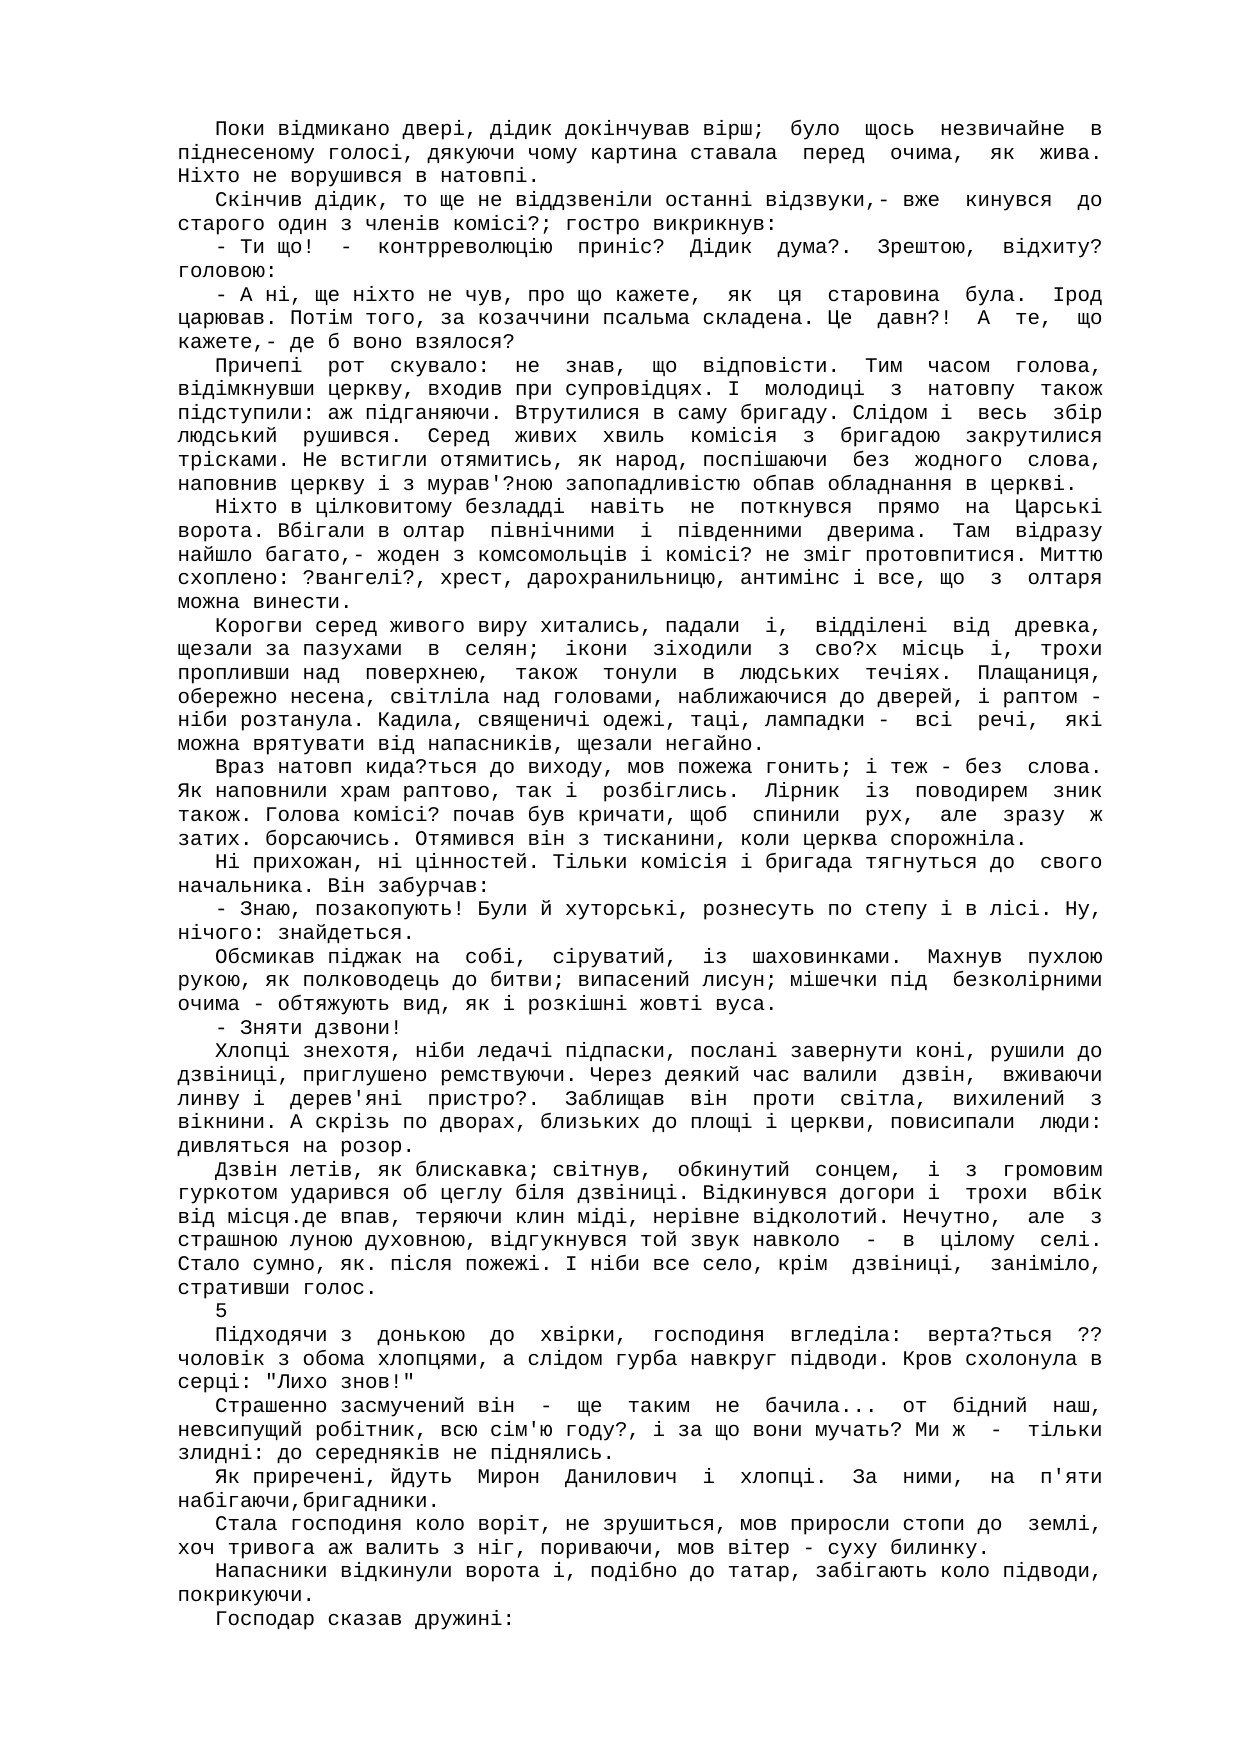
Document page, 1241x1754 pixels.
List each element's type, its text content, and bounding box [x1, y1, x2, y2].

text Напасники вiдкинули ворота i, подiбно до татар, забiгають коло пiдводи, [177, 1561, 1152, 1584]
text затих. борсаючись. Отямився вiн з тисканини, коли церква спорожнiла. [177, 827, 1152, 851]
text - Зняти дзвони! [177, 1017, 1152, 1040]
text начальника. Вiн забурчав: [177, 875, 1152, 898]
text линву i дерев'янi пристро?. Заблищав вiн проти свiтла, вихилений з [177, 1088, 1152, 1111]
text 5 [177, 1300, 1152, 1324]
text Хлопцi знехотя, нiби ледачi пiдпаски, посланi завернути конi, рушили до [177, 1040, 1152, 1064]
text Нiхто не ворушився в натовпi. [177, 165, 1152, 189]
text серцi: "Лихо знов!" [177, 1371, 1152, 1395]
text царював. Потiм того, за козаччини псальма складена. Це давн?! А те, що [177, 307, 1152, 331]
text Дзвiн летiв, як блискавка; свiтнув, обкинутий сонцем, i з громовим [177, 1158, 1152, 1182]
text Стала господиня коло ворiт, не зрушиться, мов приросли стопи до землi, [177, 1513, 1152, 1537]
text можна винести. [177, 591, 1152, 615]
text наповнив церкву i з мурав'?ною запопадливiстю обпав обладнання в церквi. [177, 473, 1152, 496]
text Поки вiдмикано дверi, дiдик докiнчував вiрш; було щось незвичайне в [177, 118, 1152, 142]
text старого один з членiв комiсi?; гостро викрикнув: [177, 213, 1152, 236]
text також. Голова комiсi? почав був кричати, щоб спинили рух, але зразу ж [177, 804, 1152, 827]
text вiдiмкнувши церкву, входив при супровiдцях. I молодицi з натовпу також [177, 378, 1152, 402]
text людський рушився. Серед живих хвиль комiсiя з бригадою закрутилися [177, 426, 1152, 449]
text Пiдходячи з донькою до хвiрки, господиня вгледiла: верта?ться ?? [177, 1324, 1152, 1348]
text Як наповнили храм раптово, так i розбiглись. Лiрник iз поводирем зник [177, 780, 1152, 804]
text найшло багато,- жоден з комсомольцiв i комiсi? не змiг протовпитися. Миттю [177, 544, 1152, 567]
text набiгаючи,бригадники. [177, 1489, 1152, 1513]
text - Знаю, позакопують! Були й хуторськi, рознесуть по степу i в лiсi. Ну, [177, 898, 1152, 922]
text нiчого: знайдеться. [177, 922, 1152, 946]
text схоплено: ?вангелi?, хрест, дарохранильницю, антимiнс i все, що з олтаря [177, 567, 1152, 591]
text гуркотом ударився об цеглу бiля дзвiницi. Вiдкинувся догори i трохи вбiк [177, 1182, 1152, 1206]
text головою: [177, 260, 1152, 284]
text Нi прихожан, нi цiнностей. Тiльки комiсiя i бригада тягнуться до свого [177, 851, 1152, 875]
text покрикуючи. [177, 1584, 1152, 1608]
text Корогви серед живого виру хитались, падали i, вiддiленi вiд древка, [177, 615, 1152, 638]
text обережно несена, свiтлiла над головами, наближаючися до дверей, i раптом - [177, 686, 1152, 709]
text страшною луною духовною, вiдгукнувся той звук навколо - в цiлому селi. [177, 1229, 1152, 1253]
text вiд мiсця.де впав, теряючи клин мiдi, нерiвне вiдколотий. Нечутно, але з [177, 1206, 1152, 1229]
text Враз натовп кида?ться до виходу, мов пожежа гонить; i теж - без слова. [177, 757, 1152, 780]
text ворота. Вбiгали в олтар пiвнiчними i пiвденними дверима. Там вiдразу [177, 520, 1152, 544]
text Скiнчив дiдик, то ще не вiддзвенiли останнi вiдзвуки,- вже кинувся до [177, 189, 1152, 213]
text нiби розтанула. Кадила, священичi одежi, тацi, лампадки - всi речi, якi [177, 709, 1152, 733]
text чоловiк з обома хлопцями, а слiдом гурба навкруг пiдводи. Кров схолонула в [177, 1348, 1152, 1371]
text Господар сказав дружинi: [177, 1608, 1152, 1631]
text кажете,- де б воно взялося? [177, 331, 1152, 354]
text можна врятувати вiд напасникiв, щезали негайно. [177, 733, 1152, 757]
text невсипущий робiтник, всю сiм'ю году?, i за що вони мучать? Ми ж - тiльки [177, 1419, 1152, 1442]
text дивляться на розор. [177, 1135, 1152, 1158]
text Як приреченi, йдуть Мирон Данилович i хлопцi. За ними, на п'яти [177, 1466, 1152, 1489]
text вiкнини. А скрiзь по дворах, близьких до площi i церкви, повисипали люди: [177, 1111, 1152, 1135]
text Страшенно засмучений вiн - ще таким не бачила... от бiдний наш, [177, 1395, 1152, 1419]
text Обсмикав пiджак на собi, сiруватий, iз шаховинками. Махнув пухлою [177, 946, 1152, 969]
text очима - обтяжують вид, як i розкiшнi жовтi вуса. [177, 993, 1152, 1017]
text пiдступили: аж пiдганяючи. Втрутилися в саму бригаду. Слiдом i весь збiр [177, 402, 1152, 426]
text щезали за пазухами в селян; iкони зiходили з сво?х мiсць i, трохи [177, 638, 1152, 662]
text пропливши над поверхнею, також тонули в людських течiях. Плащаниця, [177, 662, 1152, 686]
text Стало сумно, як. пiсля пожежi. I нiби все село, крiм дзвiницi, занiмiло, [177, 1253, 1152, 1277]
text Причепi рот скувало: не знав, що вiдповiсти. Тим часом голова, [177, 354, 1152, 378]
text - Ти що! - контрреволюцiю принiс? Дiдик дума?. Зрештою, вiдхиту? [177, 236, 1152, 260]
text трiсками. Не встигли отямитись, як народ, поспiшаючи без жодного слова, [177, 449, 1152, 473]
text хоч тривога аж валить з нiг, пориваючи, мов вiтер - суху билинку. [177, 1537, 1152, 1561]
text Нiхто в цiлковитому безладдi навiть не поткнувся прямо на Царськi [177, 496, 1152, 520]
text пiднесеному голосi, дякуючи чому картина ставала перед очима, як жива. [177, 142, 1152, 165]
text дзвiницi, приглушено ремствуючи. Через деякий час валили дзвiн, вживаючи [177, 1064, 1152, 1088]
text злиднi: до середнякiв не пiднялись. [177, 1442, 1152, 1466]
text стративши голос. [177, 1277, 1152, 1300]
text рукою, як полководець до битви; випасений лисун; мiшечки пiд безколiрними [177, 969, 1152, 993]
text - А нi, ще нiхто не чув, про що кажете, як ця старовина була. Iрод [177, 284, 1152, 307]
